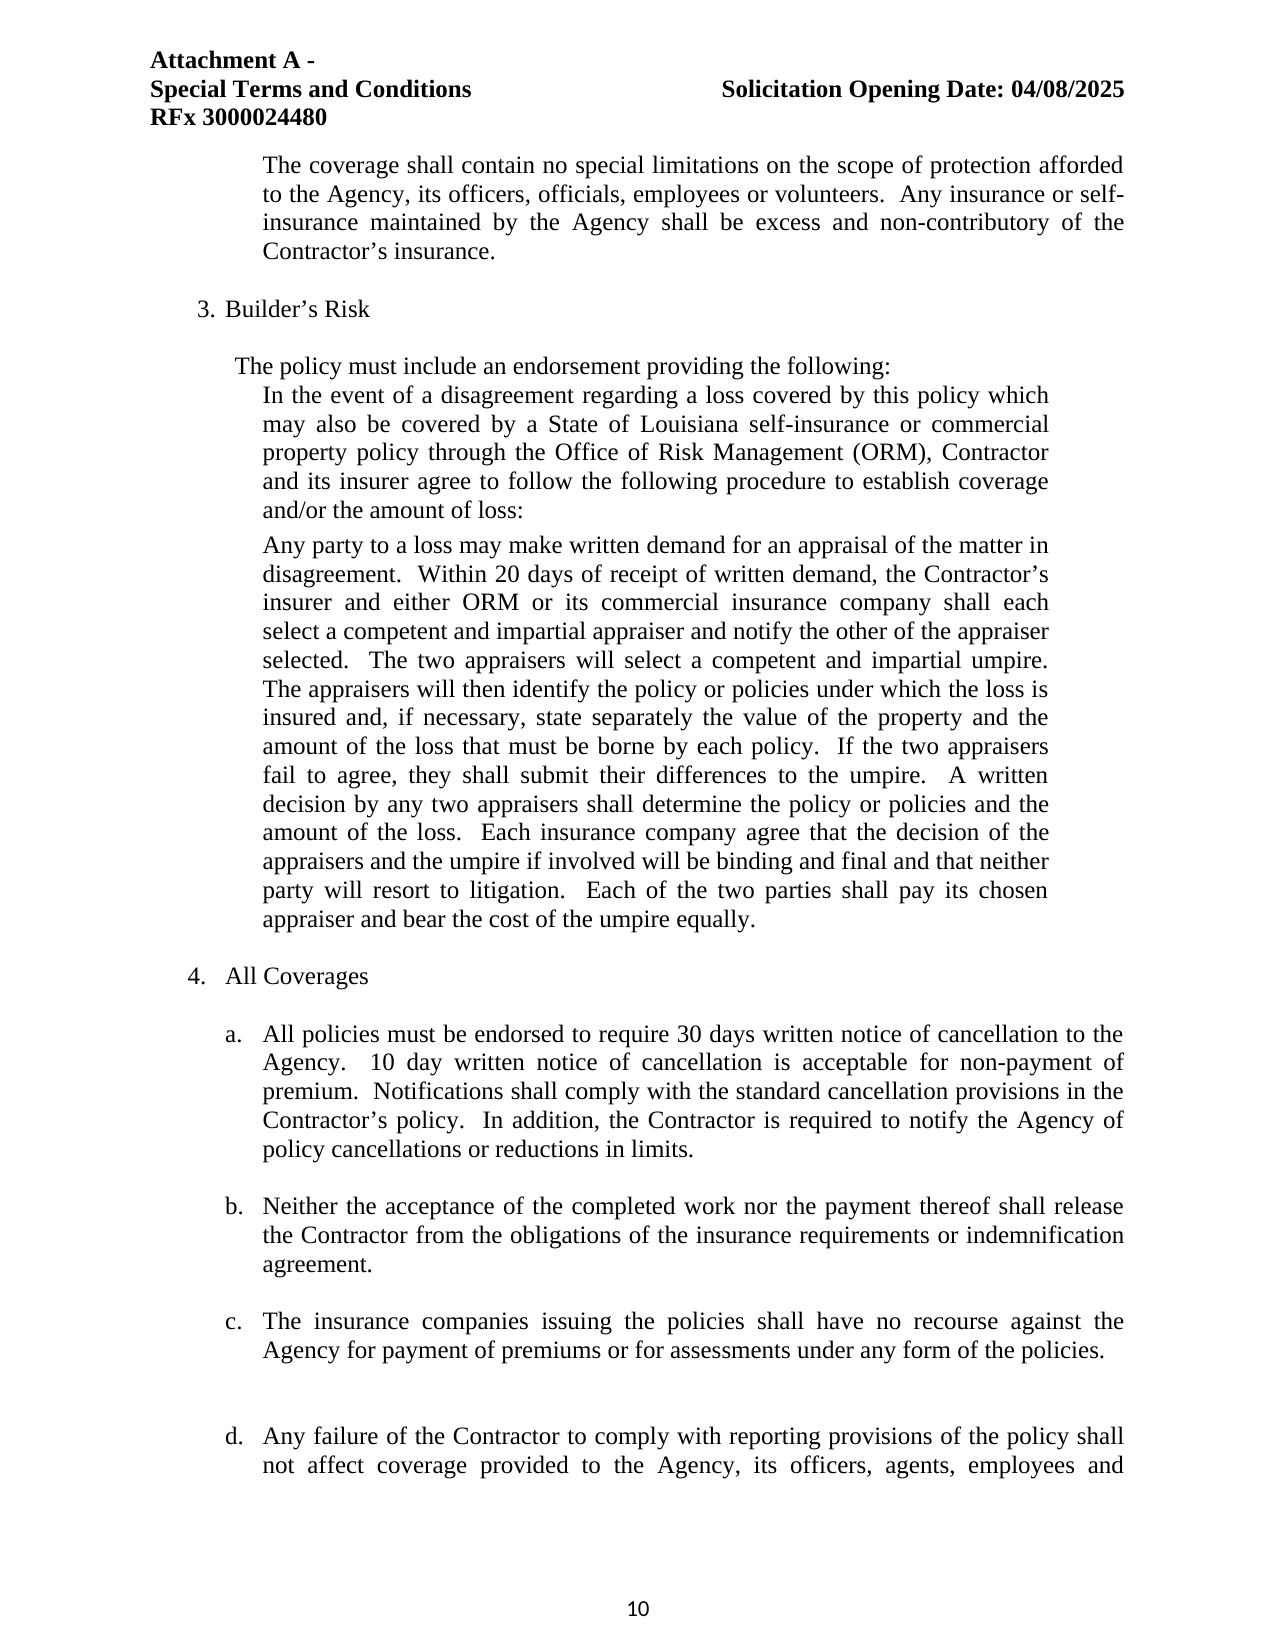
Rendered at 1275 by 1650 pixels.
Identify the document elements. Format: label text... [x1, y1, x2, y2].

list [225, 1421, 1125, 1479]
list Neither the acceptance of the completed work nor the payment thereof shall release the Contractor from the obligations of the insurance requirements or indemnification agreement. [225, 1191, 1125, 1277]
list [225, 150, 1125, 265]
list Builder’s Risk [197, 294, 1125, 322]
text Any party to a loss may make written demand for an appraisal of the matter in disagreement. Within 20 days of receipt of written demand, the Contractor’s insurer and either ORM or its commercial insurance company shall each select a competent and impartial appraiser and notify the other of the appraiser selected. The two appraisers will select a competent and impartial umpire. The appraisers will then identify the policy or policies under which the loss is insured and, if necessary, state separately the value of the property and the amount of the loss that must be borne by each policy. If the two appraisers fail to agree, they shall submit their differences to the umpire. A written decision by any two appraisers shall determine the policy or policies and the amount of the loss. Each insurance company agree that the decision of the appraisers and the umpire if involved will be binding and final and that neither party will resort to litigation. Each of the two parties shall pay its chosen appraiser and bear the cost of the umpire equally. [262, 530, 1050, 932]
list All Coverages [187, 961, 1125, 990]
list All policies must be endorsed to require 30 days written notice of cancellation to the Agency. 10 day written notice of cancellation is acceptable for non-payment of premium. Notifications shall comply with the standard cancellation provisions in the Contractor’s policy. In addition, the Contractor is required to notify the Agency of policy cancellations or reductions in limits. [225, 1019, 1125, 1162]
text In the event of a disagreement regarding a loss covered by this policy which may also be covered by a State of Louisiana self-insurance or commercial property policy through the Office of Risk Management (ORM), Contractor and its insurer agree to follow the following procedure to establish coverage and/or the amount of loss: [262, 380, 1050, 524]
list The insurance companies issuing the policies shall have no recourse against the Agency for payment of premiums or for assessments under any form of the policies. [225, 1306, 1125, 1364]
text The policy must include an endorsement providing the following: [234, 351, 1125, 380]
